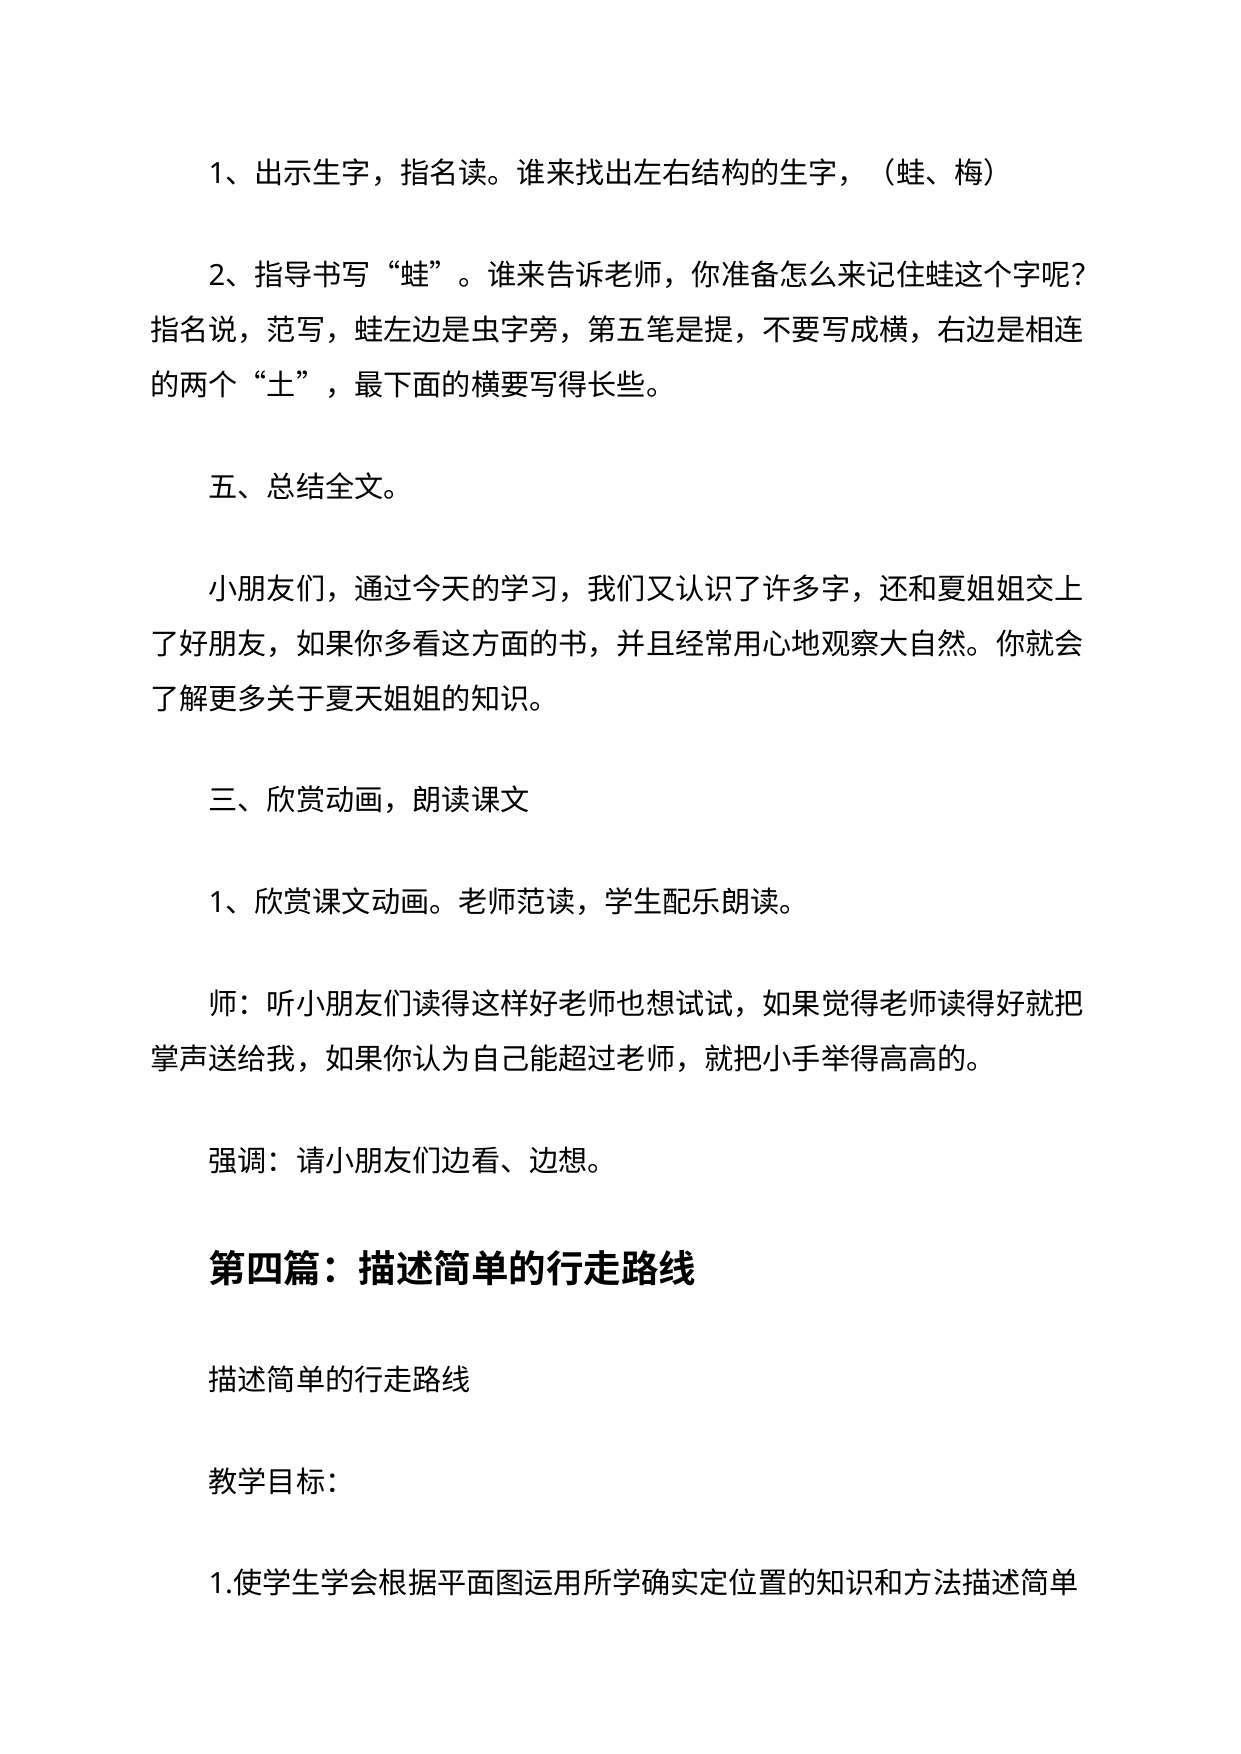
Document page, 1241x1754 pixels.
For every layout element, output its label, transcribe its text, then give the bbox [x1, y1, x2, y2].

text 三、欣赏动画，朗读课文 [150, 777, 1090, 819]
text 描述简单的行走路线 [150, 1357, 1090, 1399]
text 2、指导书写“蛙”。谁来告诉老师，你准备怎么来记住蛙这个字呢？指名说，范写，蛙左边是虫字旁，第五笔是提，不要写成横，右边是相连的两个“土”，最下面的横要写得长些。 [150, 252, 1090, 404]
text 第四篇：描述简单的行走路线 [150, 1239, 1090, 1293]
text 1、欣赏课文动画。老师范读，学生配乐朗读。 [150, 879, 1090, 921]
text 师：听小朋友们读得这样好老师也想试试，如果觉得老师读得好就把掌声送给我，如果你认为自己能超过老师，就把小手举得高高的。 [150, 981, 1090, 1078]
text 小朋友们，通过今天的学习，我们又认识了许多字，还和夏姐姐交上了好朋友，如果你多看这方面的书，并且经常用心地观察大自然。你就会了解更多关于夏天姐姐的知识。 [150, 565, 1090, 717]
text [150, 1560, 1090, 1602]
text 强调：请小朋友们边看、边想。 [150, 1137, 1090, 1180]
text 五、总结全文。 [150, 464, 1090, 506]
text 1、出示生字，指名读。谁来找出左右结构的生字，（蛙、梅） [150, 150, 1090, 192]
text 教学目标： [150, 1458, 1090, 1501]
